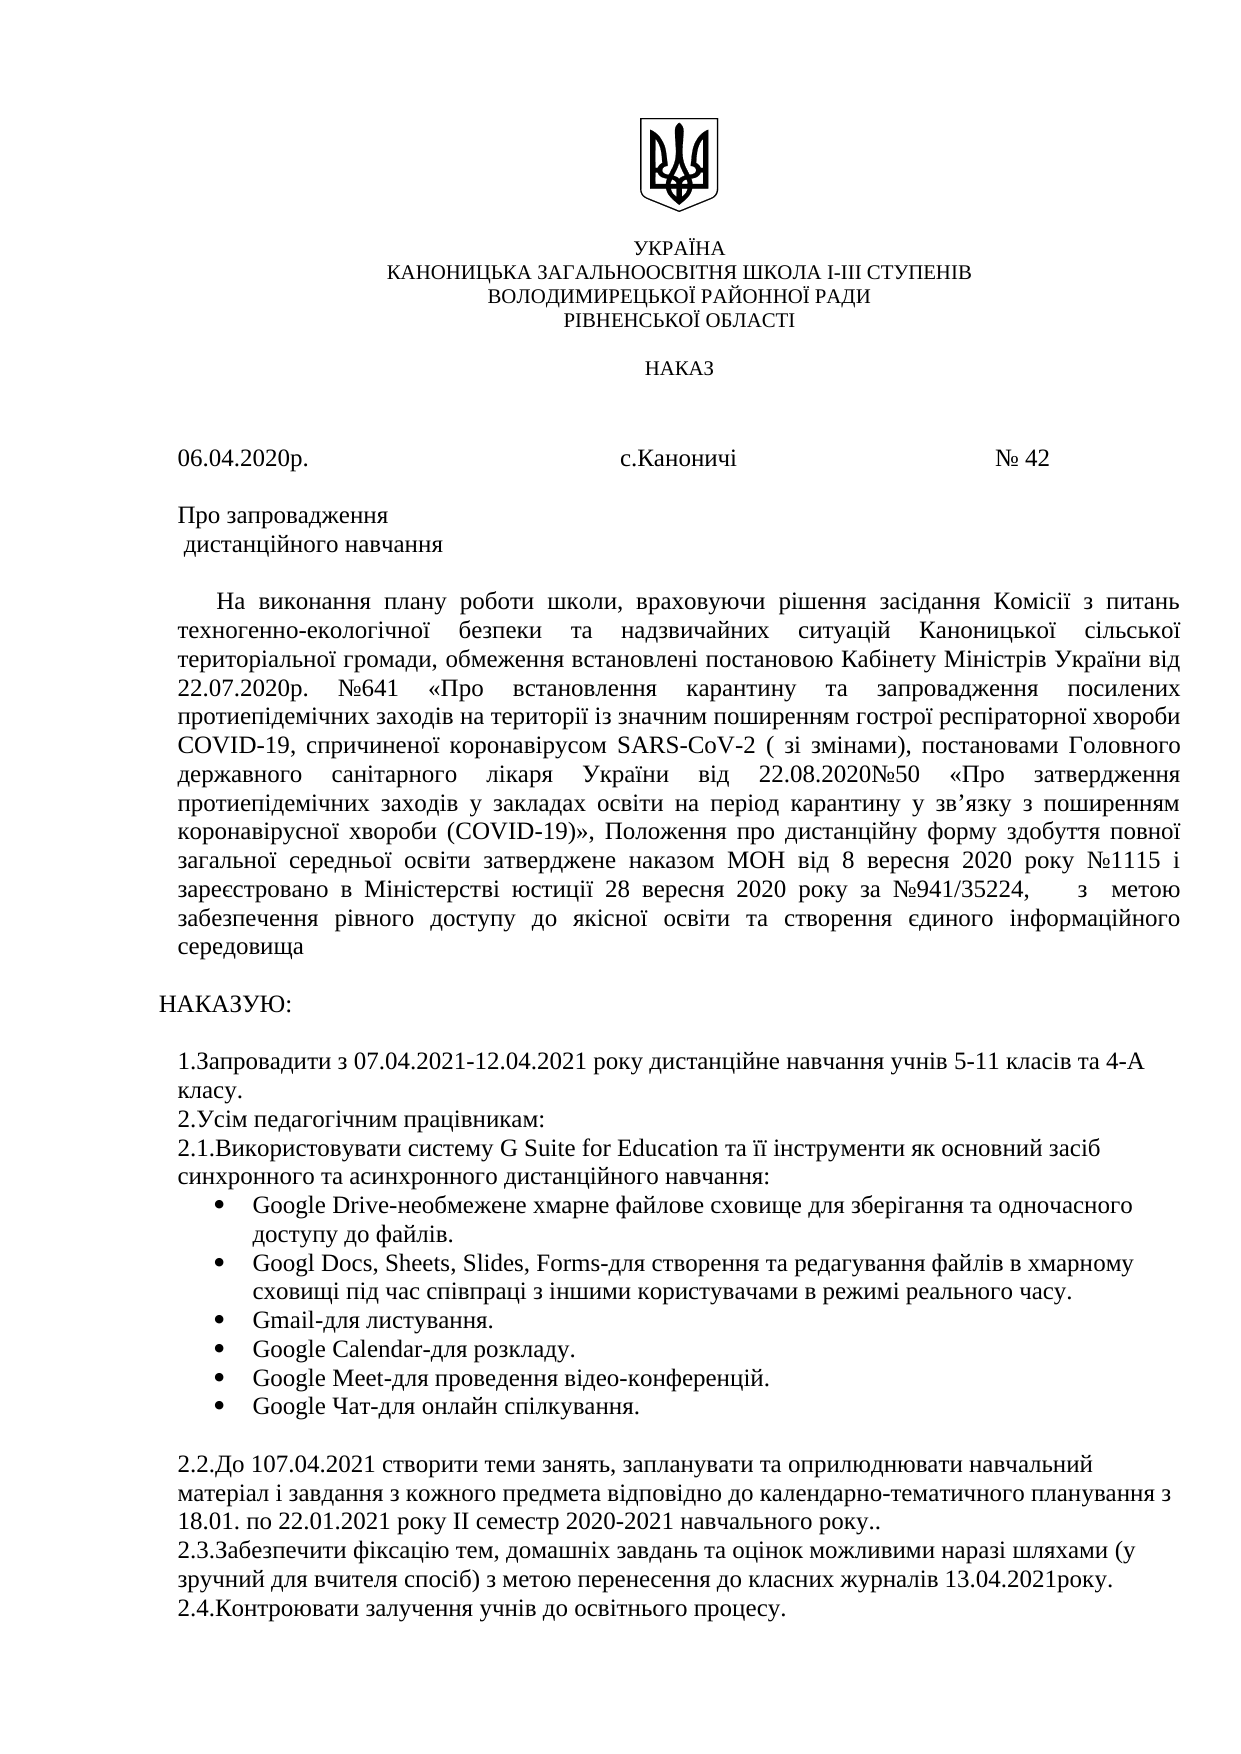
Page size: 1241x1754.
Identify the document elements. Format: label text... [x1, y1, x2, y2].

text 2.2.До 107.04.2021 створити теми занять, запланувати та оприлюднювати навчальний матеріал і завдання з кожного предмета відповідно до календарно-тематичного планування з 18.01. по 22.01.2021 року ІІ семестр 2020-2021 навчального року.. [177, 1449, 1181, 1535]
text 2.4.Контроювати залучення учнів до освітнього процесу. [177, 1593, 1181, 1621]
list Googl Docs, Sheets, Slides, Forms-для створення та редагування файлів в хмарному сховищі під час співпраці з іншими користувачами в режимі реального часу. [215, 1248, 1181, 1305]
list Google Calendar-для розкладу. [215, 1334, 1181, 1363]
text 06.04.2020р. с.Каноничі № 42 [177, 443, 1181, 471]
text ВОЛОДИМИРЕЦЬКОЇ РАЙОННОЇ РАДИ [177, 284, 1181, 308]
list Google Чат-для онлайн спілкування. [215, 1391, 1181, 1420]
list Google Meet-для проведення відео-конференцій. [215, 1363, 1181, 1391]
text 1.Запровадити з 07.04.2021-12.04.2021 року дистанційне навчання учнів 5-11 класів та 4-А класу. [177, 1046, 1181, 1104]
text 2.3.Забезпечити фіксацію тем, домашніх завдань та оцінок можливими наразі шляхами (у зручний для вчителя спосіб) з метою перенесення до класних журналів 13.04.2021року. [177, 1535, 1181, 1593]
text НАКАЗ [177, 356, 1181, 380]
list Google Drive-необмежене хмарне файлове сховище для зберігання та одночасного доступу до файлів. [215, 1190, 1181, 1248]
text 2.Усім педагогічним працівникам: [177, 1104, 1181, 1133]
text дистанційного навчання [177, 529, 1181, 558]
text УКРАЇНА [177, 236, 1181, 260]
text НАКАЗУЮ: [158, 989, 1181, 1018]
text Про запровадження [177, 500, 1181, 529]
text На виконання плану роботи школи, враховуючи рішення засідання Комісії з питань техногенно-екологічної безпеки та надзвичайних ситуацій Каноницької сільської територіальної громади, обмеження встановлені постановою Кабінету Міністрів України від 22.07.2020р. №641 «Про встановлення карантину та запровадження посилених протиепідемічних заходів на території із значним поширенням гострої респіраторної хвороби COVID-19, спричиненої коронавірусом SARS-CoV-2 ( зі змінами), постановами Головного державного санітарного лікаря України від 22.08.2020№50 «Про затвердження протиепідемічних заходів у закладах освіти на період карантину у зв’язку з поширенням коронавірусної хвороби (COVID-19)», Положення про дистанційну форму здобуття повної загальної середньої освіти затверджене наказом МОН від 8 вересня 2020 року №1115 і зареєстровано в Міністерстві юстиції 28 вересня 2020 року за №941/35224, з метою забезпечення рівного доступу до якісної освіти та створення єдиного інформаційного середовища [177, 586, 1181, 960]
text КАНОНИЦЬКА ЗАГАЛЬНООСВІТНЯ ШКОЛА І-ІІІ СТУПЕНІВ [177, 260, 1181, 284]
list Gmail-для листування. [215, 1305, 1181, 1334]
text 2.1.Використовувати систему G Suite for Education та її інструменти як основний засіб синхронного та асинхронного дистанційного навчання: [177, 1133, 1181, 1190]
text РІВНЕНСЬКОЇ ОБЛАСТІ [177, 308, 1181, 332]
